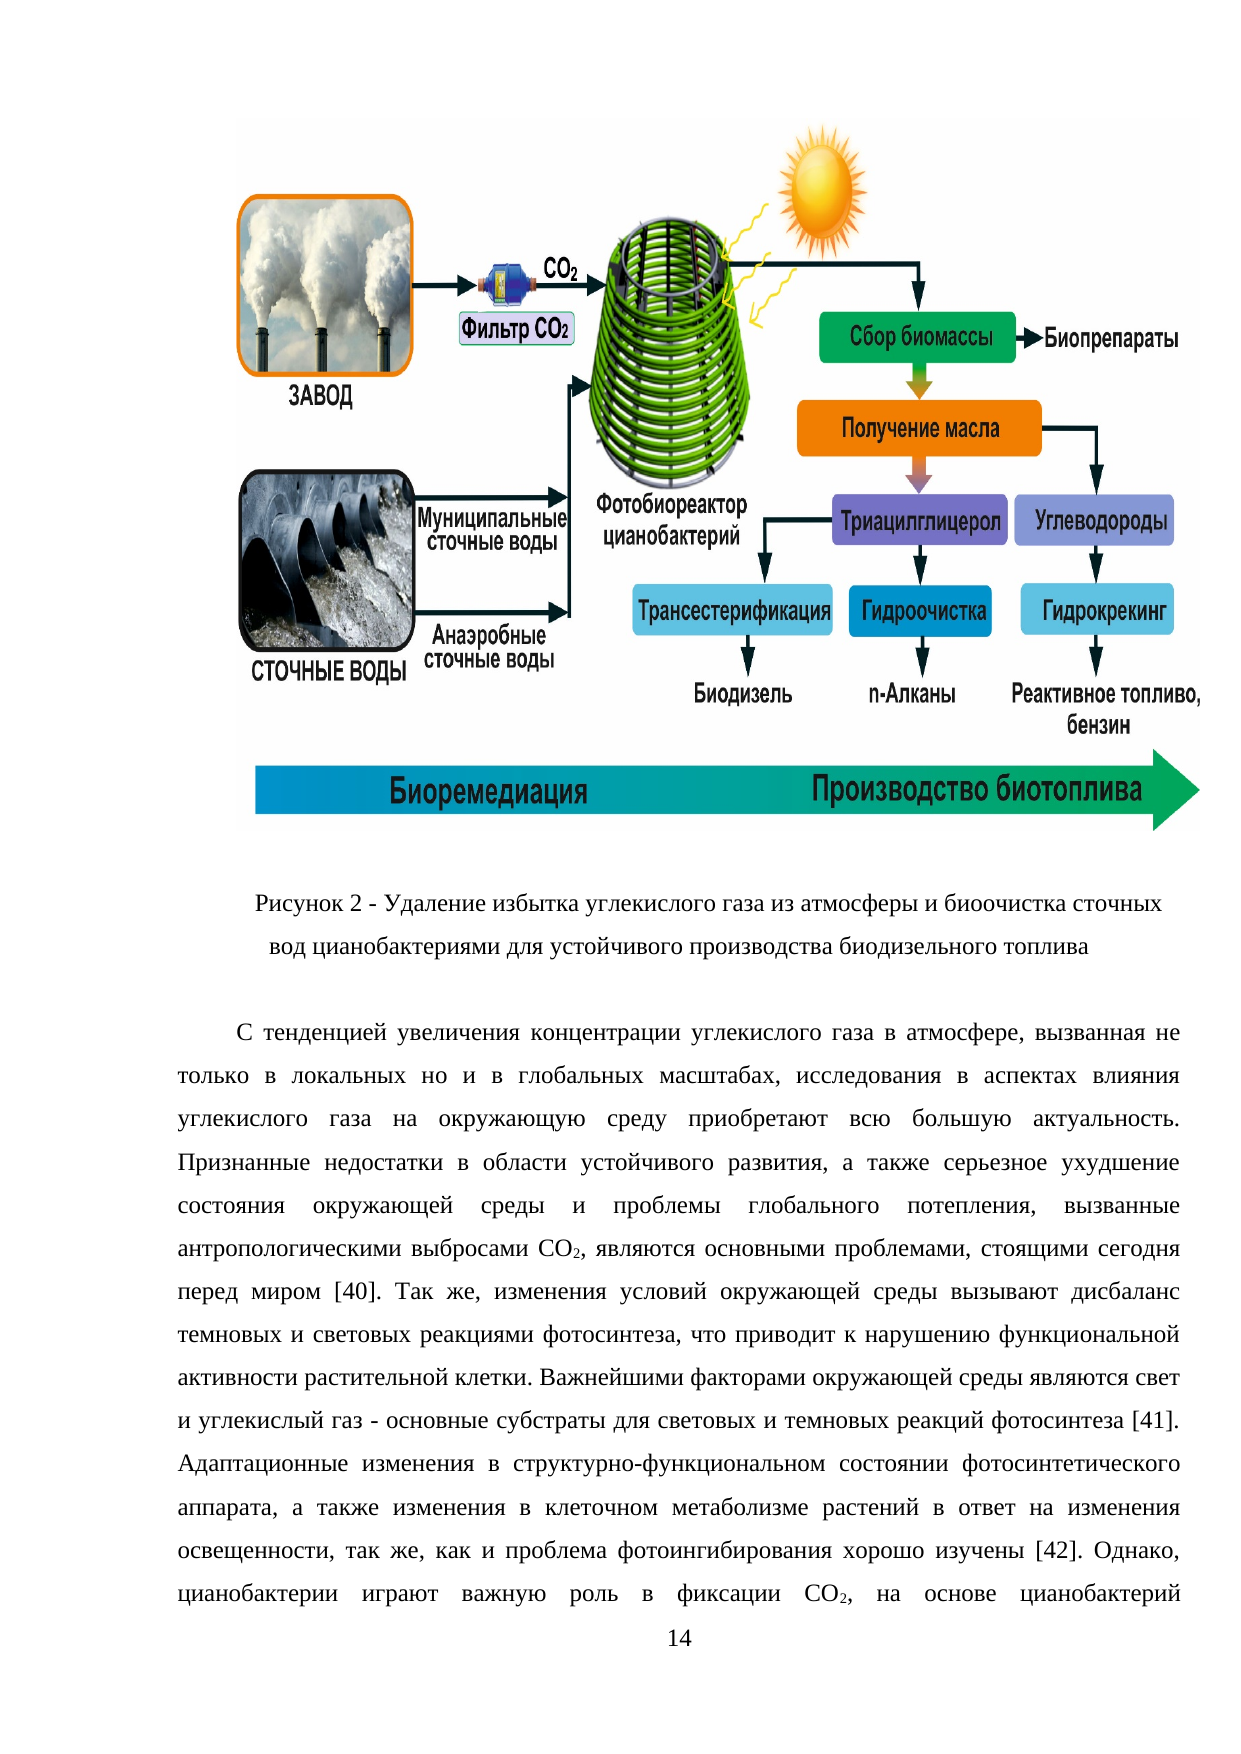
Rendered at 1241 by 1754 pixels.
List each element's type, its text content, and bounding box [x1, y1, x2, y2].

subtitle Рисунок 2 - Удаление избытка углекислого газа из атмосферы и биоочистка сточных вод цианобактериями для устойчивого производства биодизельного топлива [177, 888, 1181, 960]
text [177, 1017, 1181, 1607]
picture [236, 118, 1200, 831]
